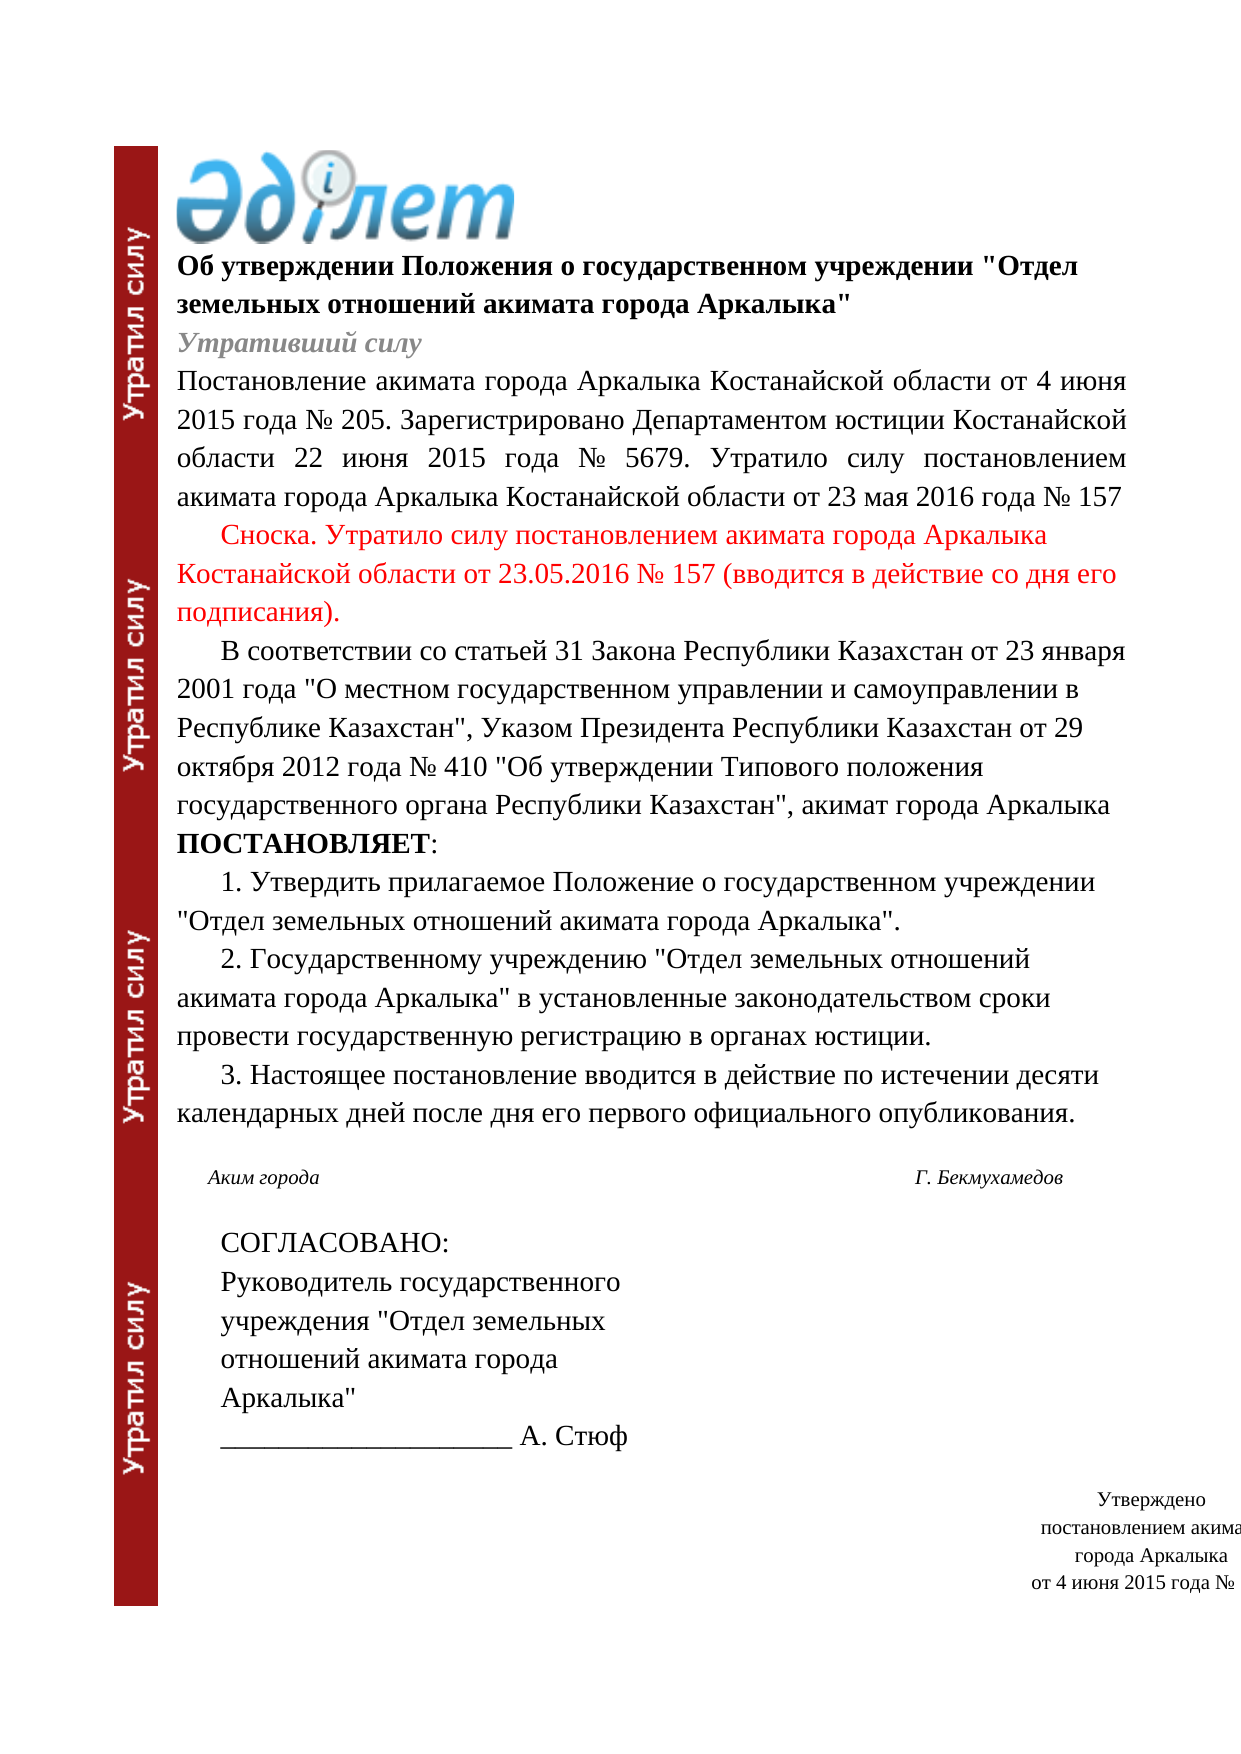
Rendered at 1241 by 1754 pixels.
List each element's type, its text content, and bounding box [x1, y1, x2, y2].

picture [114, 1600, 158, 1606]
table_header Утверждено постановлением акимата города Аркалыка от 4 июня 2015 года № 205 [912, 1486, 1240, 1600]
text Постановление акимата города Аркалыка Костанайской области от 4 июня 2015 года № 205. Зарегистрировано Департаментом юстиции Костанайской области 22 июня 2015 года № 5679. Утратило силу постановлением акимата города Аркалыка Костанайской области от 23 мая 2016 года № 157 [112, 363, 1128, 512]
table_header Г. Бекмухамедов [913, 1163, 1240, 1194]
table_header Аким города [101, 1163, 913, 1194]
text СОГЛАСОВАНО: Руководитель государственного учреждения "Отдел земельных отношений акимата города Аркалыка" ____________________ А. Стюф [112, 1194, 1128, 1482]
picture [114, 146, 158, 248]
picture [114, 320, 158, 325]
text Об утверждении Положения о государственном учреждении "Отдел земельных отношений акимата города Аркалыка" [112, 248, 1128, 320]
picture [176, 150, 515, 244]
table_header [101, 1486, 912, 1600]
text Сноска. Утратило силу постановлением акимата города Аркалыка Костанайской области от 23.05.2016 № 157 (вводится в действие со дня его подписания). В соответствии со статьей 31 Закона Республики Казахстан от 23 января 2001 года "О местном государственном управлении и самоуправлении в Республике Казахстан", Указом Президента Республики Казахстан от 29 октября 2012 года № 410 "Об утверждении Типового положения государственного органа Республики Казахстан", акимат города Аркалыка ПОСТАНОВЛЯЕТ: 1. Утвердить прилагаемое Положение о государственном учреждении "Отдел земельных отношений акимата города Аркалыка". 2. Государственному учреждению "Отдел земельных отношений акимата города Аркалыка" в установленные законодательством сроки провести государственную регистрацию в органах юстиции. 3. Настоящее постановление вводится в действие по истечении десяти календарных дней после дня его первого официального опубликования. [112, 517, 1128, 1159]
picture [114, 358, 158, 363]
picture [114, 512, 158, 517]
text Утративший силу [112, 325, 1128, 358]
picture [114, 1159, 158, 1163]
picture [114, 1482, 158, 1486]
